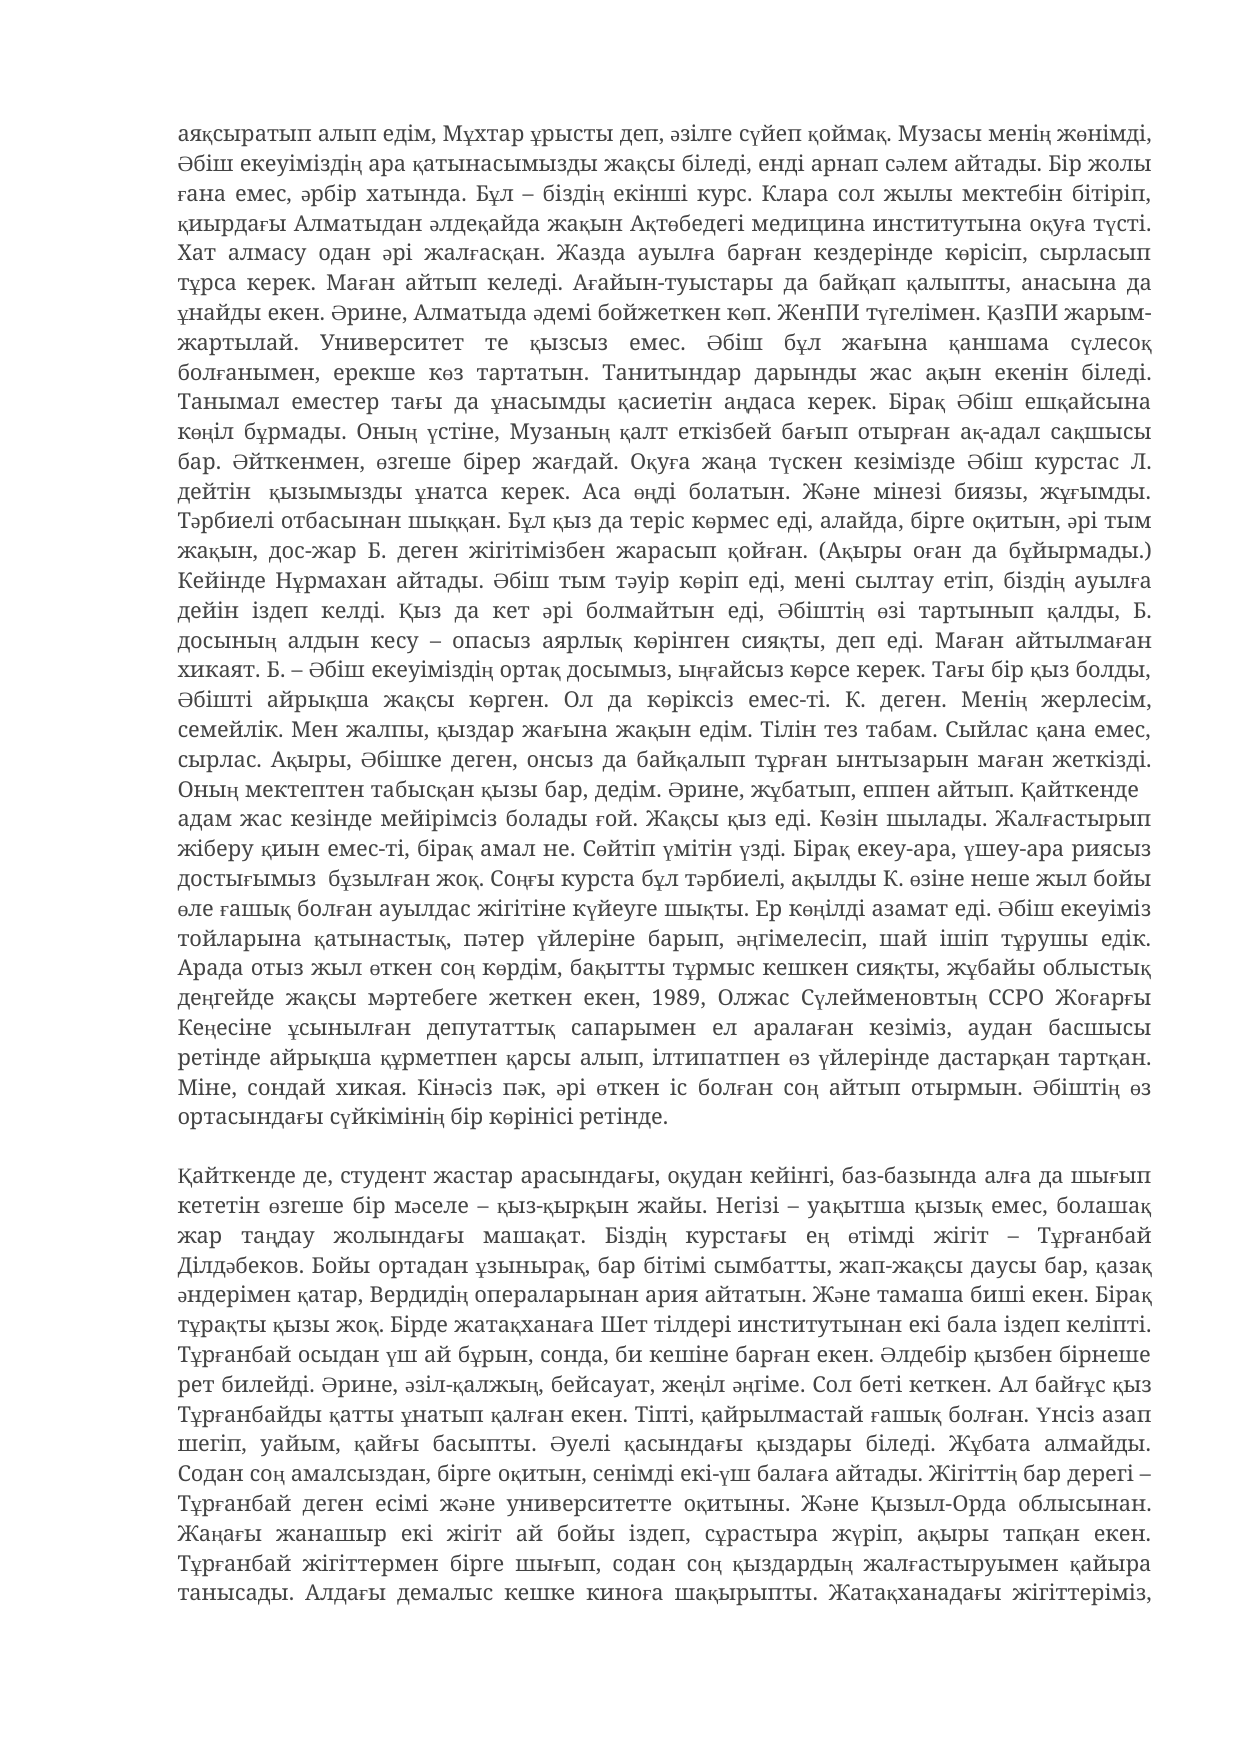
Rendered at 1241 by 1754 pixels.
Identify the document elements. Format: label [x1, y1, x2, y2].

text [177, 1160, 1152, 1607]
text [177, 118, 1152, 1131]
